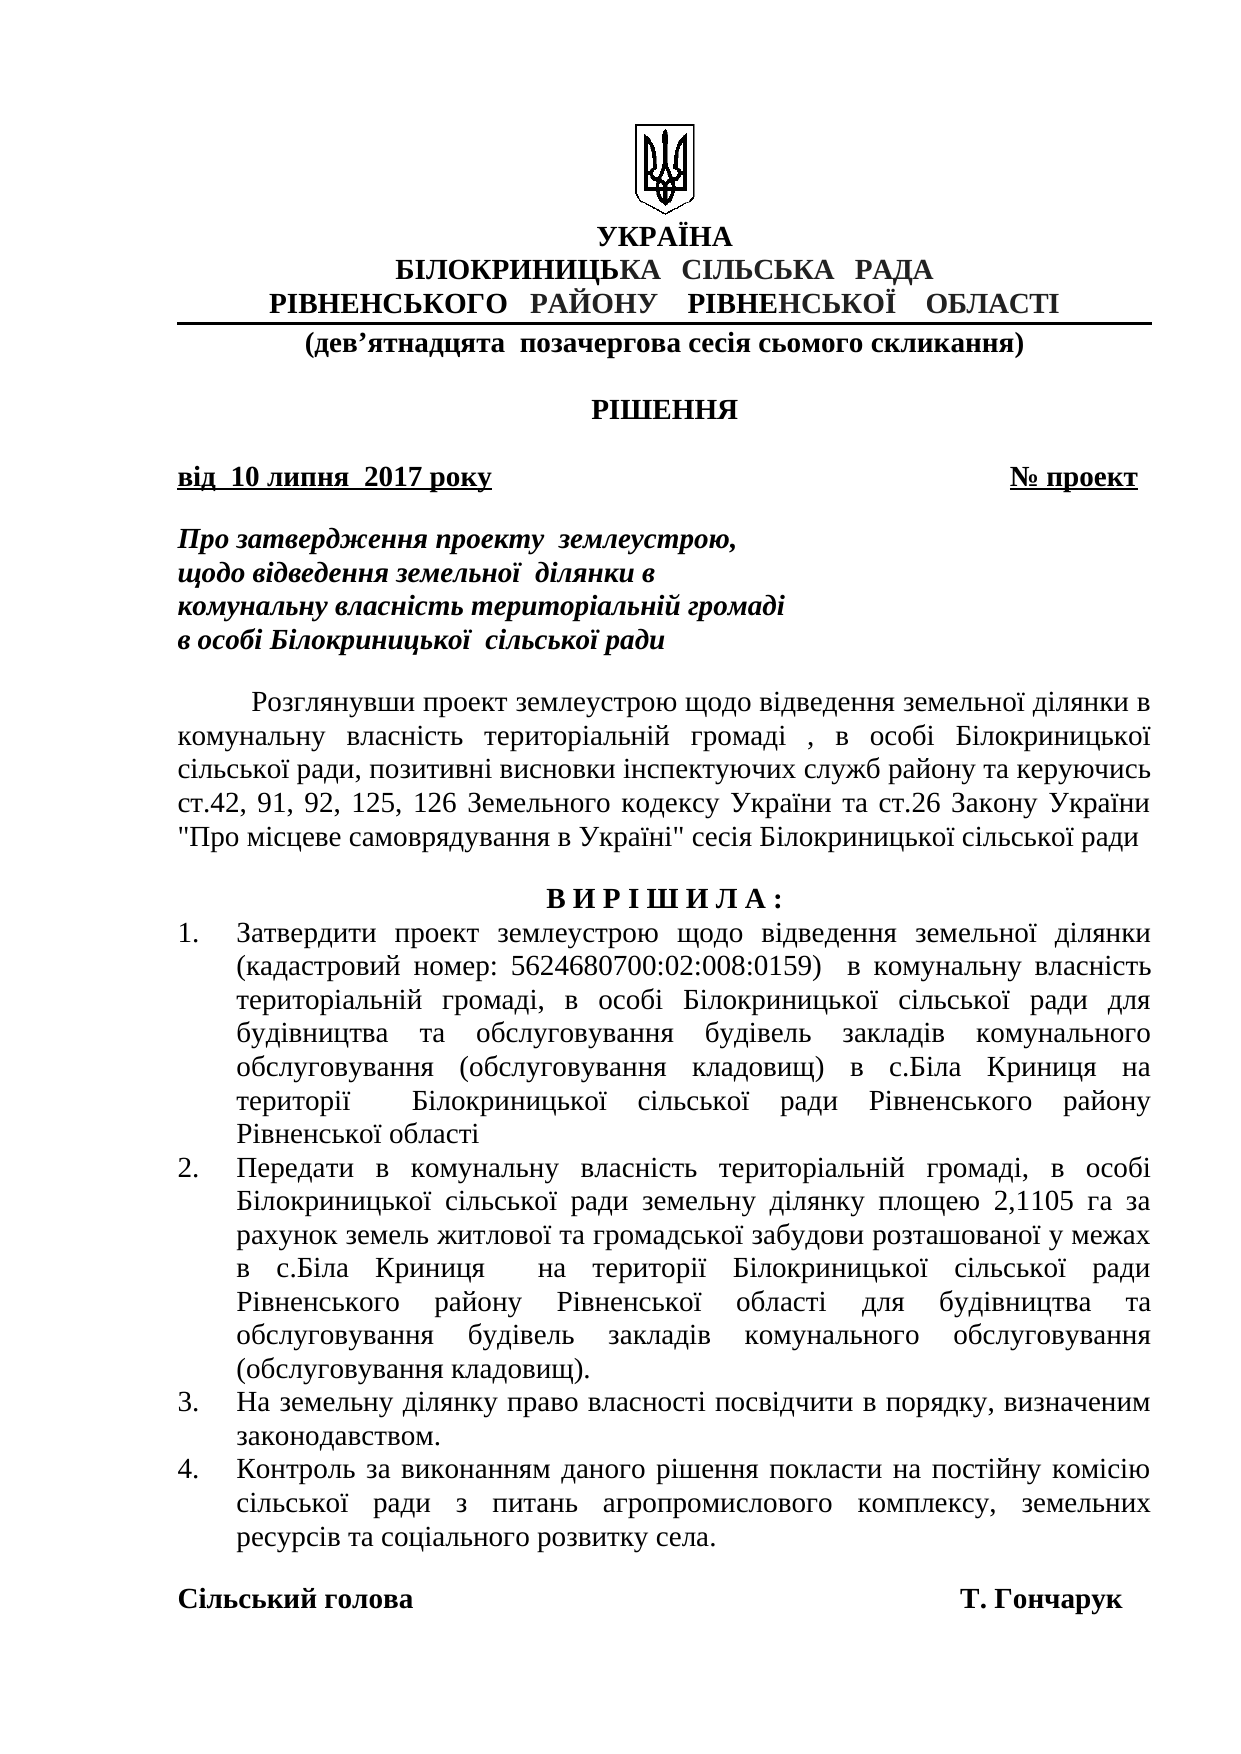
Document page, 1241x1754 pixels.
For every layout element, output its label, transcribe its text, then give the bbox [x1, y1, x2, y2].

text в особі Білокриницької сільської ради [177, 622, 1152, 655]
text РІШЕННЯ [177, 392, 1152, 425]
text Рівненського району Рівненської області [177, 286, 1152, 322]
text від 10 липня 2017 року № проект [177, 459, 1152, 492]
text Розглянувши проект землеустрою щодо відведення земельної ділянки в комунальну власність територіальній громаді , в особі Білокриницької сільської ради, позитивні висновки інспектуючих служб району та керуючись ст.42, 91, 92, 125, 126 Земельного кодексу України та ст.26 Закону України "Про місцеве самоврядування в Україні" сесія Білокриницької сільської ради [177, 684, 1152, 852]
text Білокриницька сільська рада [177, 252, 1152, 286]
text В И Р І Ш И Л А : [177, 881, 1152, 915]
text комунальну власність територіальній громаді [177, 588, 1152, 622]
list На земельну ділянку право власності посвідчити в порядку, визначеним законодавством. [177, 1384, 1152, 1452]
list Передати в комунальну власність територіальній громаді, в особі Білокриницької сільської ради земельну ділянку площею 2,1105 га за рахунок земель житлової та громадської забудови розташованої у межах в с.Біла Криниця на території Білокриницької сільської ради Рівненського району Рівненської області для будівництва та обслуговування будівель закладів комунального обслуговування (обслуговування кладовищ). [177, 1150, 1152, 1384]
text (дев’ятнадцята позачергова сесія сьомого скликання) [177, 325, 1152, 358]
list Затвердити проект землеустрою щодо відведення земельної ділянки (кадастровий номер: 5624680700:02:008:0159) в комунальну власність територіальній громаді, в особі Білокриницької сільської ради для будівництва та обслуговування будівель закладів комунального обслуговування (обслуговування кладовищ) в с.Біла Криниця на території Білокриницької сільської ради Рівненського району Рівненської області [177, 915, 1152, 1150]
text Сільський голова Т. Гончарук [177, 1581, 1152, 1614]
text щодо відведення земельної ділянки в [177, 555, 1152, 588]
text УКРАЇНА [177, 219, 1152, 252]
list Контроль за виконанням даного рішення покласти на постійну комісію сільської ради з питань агропромислового комплексу, земельних ресурсів та соціального розвитку села. [177, 1452, 1152, 1552]
text Про затвердження проекту землеустрою, [177, 521, 1152, 555]
